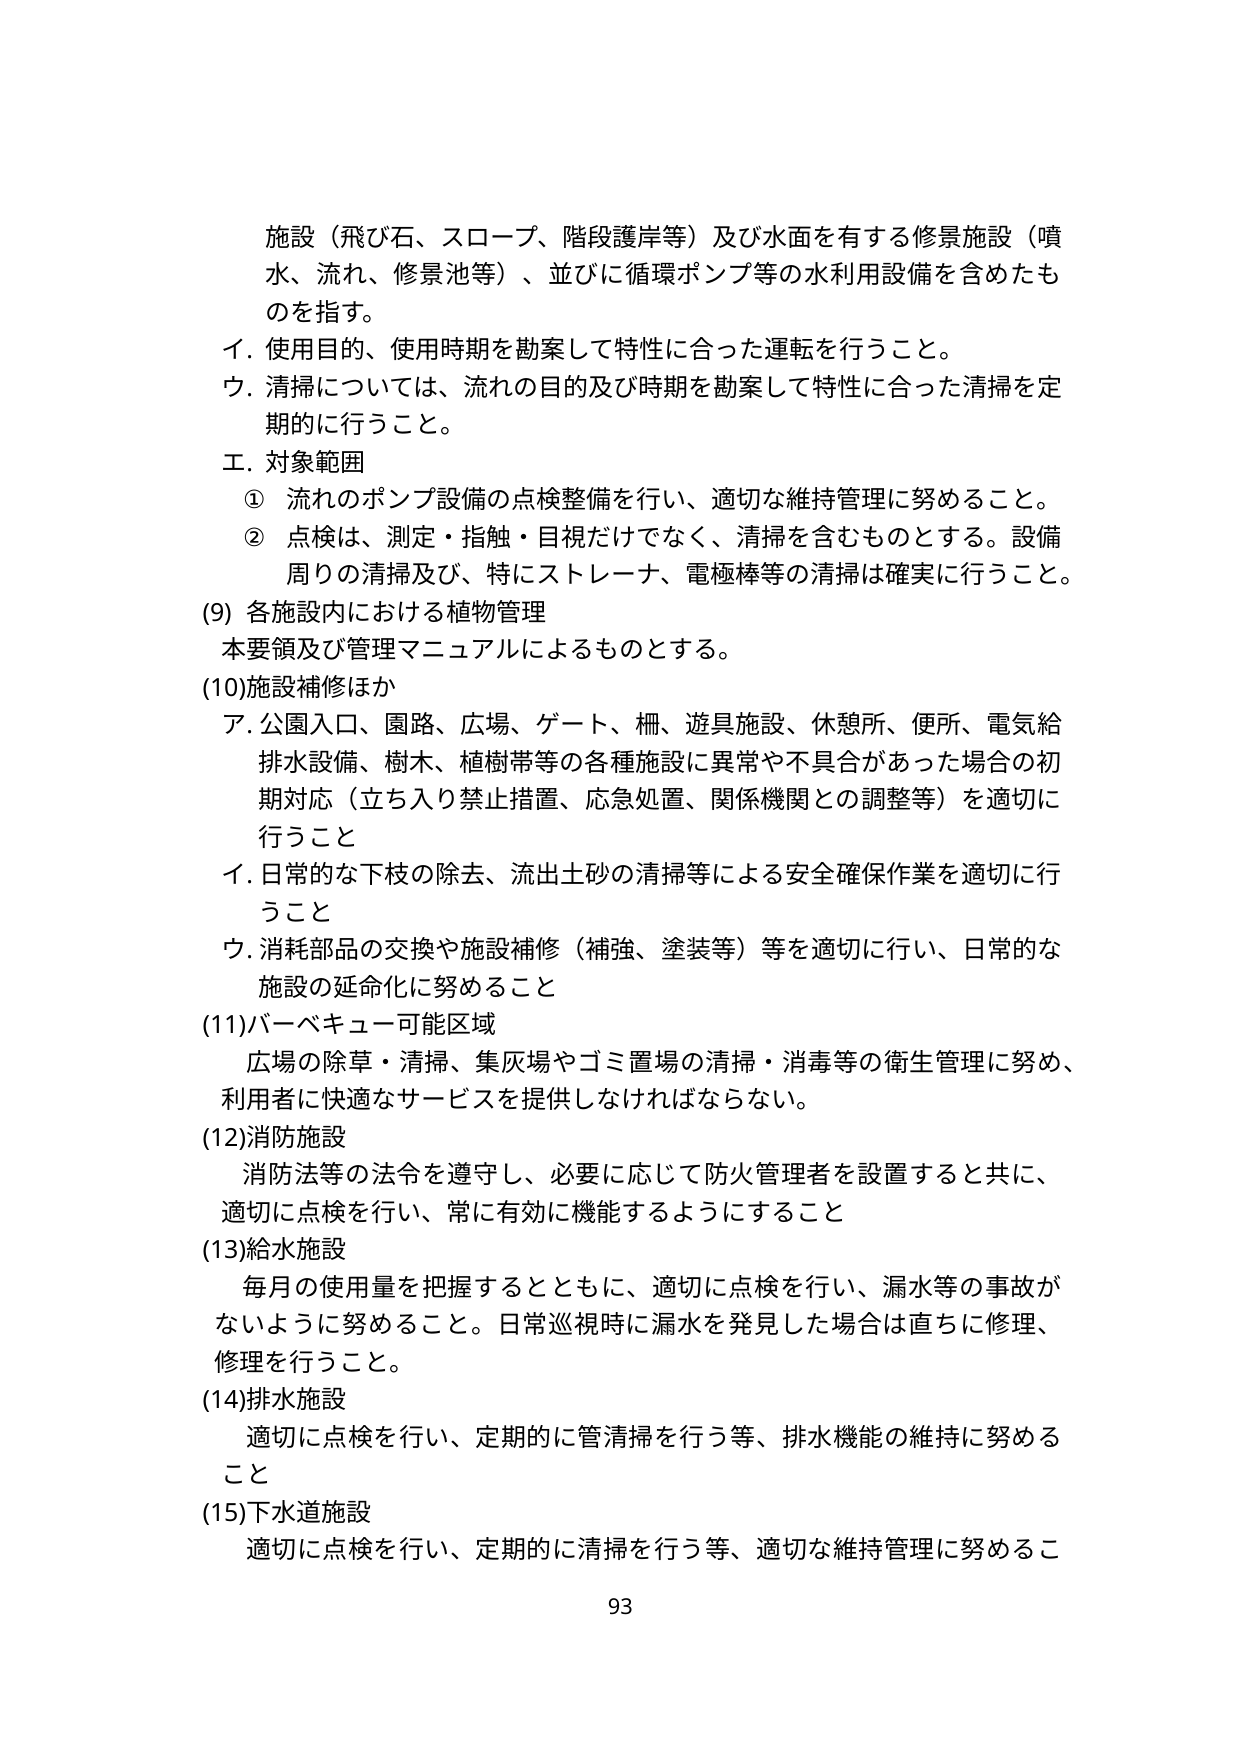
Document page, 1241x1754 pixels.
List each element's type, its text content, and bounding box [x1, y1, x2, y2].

list 使用目的、使用時期を勘案して特性に合った運転を行うこと。 [221, 329, 1063, 367]
text 毎月の使用量を把握するとともに、適切に点検を行い、漏水等の事故がないように努めること。日常巡視時に漏水を発見した場合は直ちに修理、修理を行うこと。 [214, 1267, 1063, 1379]
list 日常的な下枝の除去、流出土砂の清掃等による安全確保作業を適切に行うこと [221, 854, 1063, 929]
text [221, 1529, 1063, 1567]
list 下水道施設 [202, 1492, 1063, 1529]
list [221, 217, 1063, 329]
list 流れのポンプ設備の点検整備を行い、適切な維持管理に努めること。 [243, 479, 1063, 517]
list バーベキュー可能区域 [202, 1004, 1063, 1042]
list 点検は、測定・指触・目視だけでなく、清掃を含むものとする。設備周りの清掃及び、特にストレーナ、電極棒等の清掃は確実に行うこと。 [243, 517, 1063, 592]
list 消耗部品の交換や施設補修（補強、塗装等）等を適切に行い、日常的な施設の延命化に努めること [221, 929, 1063, 1004]
text 消防法等の法令を遵守し、必要に応じて防火管理者を設置すると共に、適切に点検を行い、常に有効に機能するようにすること [221, 1154, 1063, 1229]
list 給水施設 [202, 1229, 1063, 1267]
list 各施設内における植物管理 [202, 592, 1063, 629]
list 清掃については、流れの目的及び時期を勘案して特性に合った清掃を定期的に行うこと。 [221, 367, 1063, 442]
text 広場の除草・清掃、集灰場やゴミ置場の清掃・消毒等の衛生管理に努め、利用者に快適なサービスを提供しなければならない。 [221, 1042, 1063, 1117]
list 公園入口、園路、広場、ゲート、柵、遊具施設、休憩所、便所、電気給排水設備、樹木、植樹帯等の各種施設に異常や不具合があった場合の初期対応（立ち入り禁止措置、応急処置、関係機関との調整等）を適切に行うこと [221, 704, 1063, 854]
list 消防施設 [202, 1117, 1063, 1154]
text 本要領及び管理マニュアルによるものとする。 [221, 629, 1063, 667]
list 施設補修ほか [202, 667, 1063, 704]
list 排水施設 [202, 1379, 1063, 1417]
list 対象範囲 [221, 442, 1063, 479]
text 適切に点検を行い、定期的に管清掃を行う等、排水機能の維持に努めること [221, 1417, 1063, 1492]
